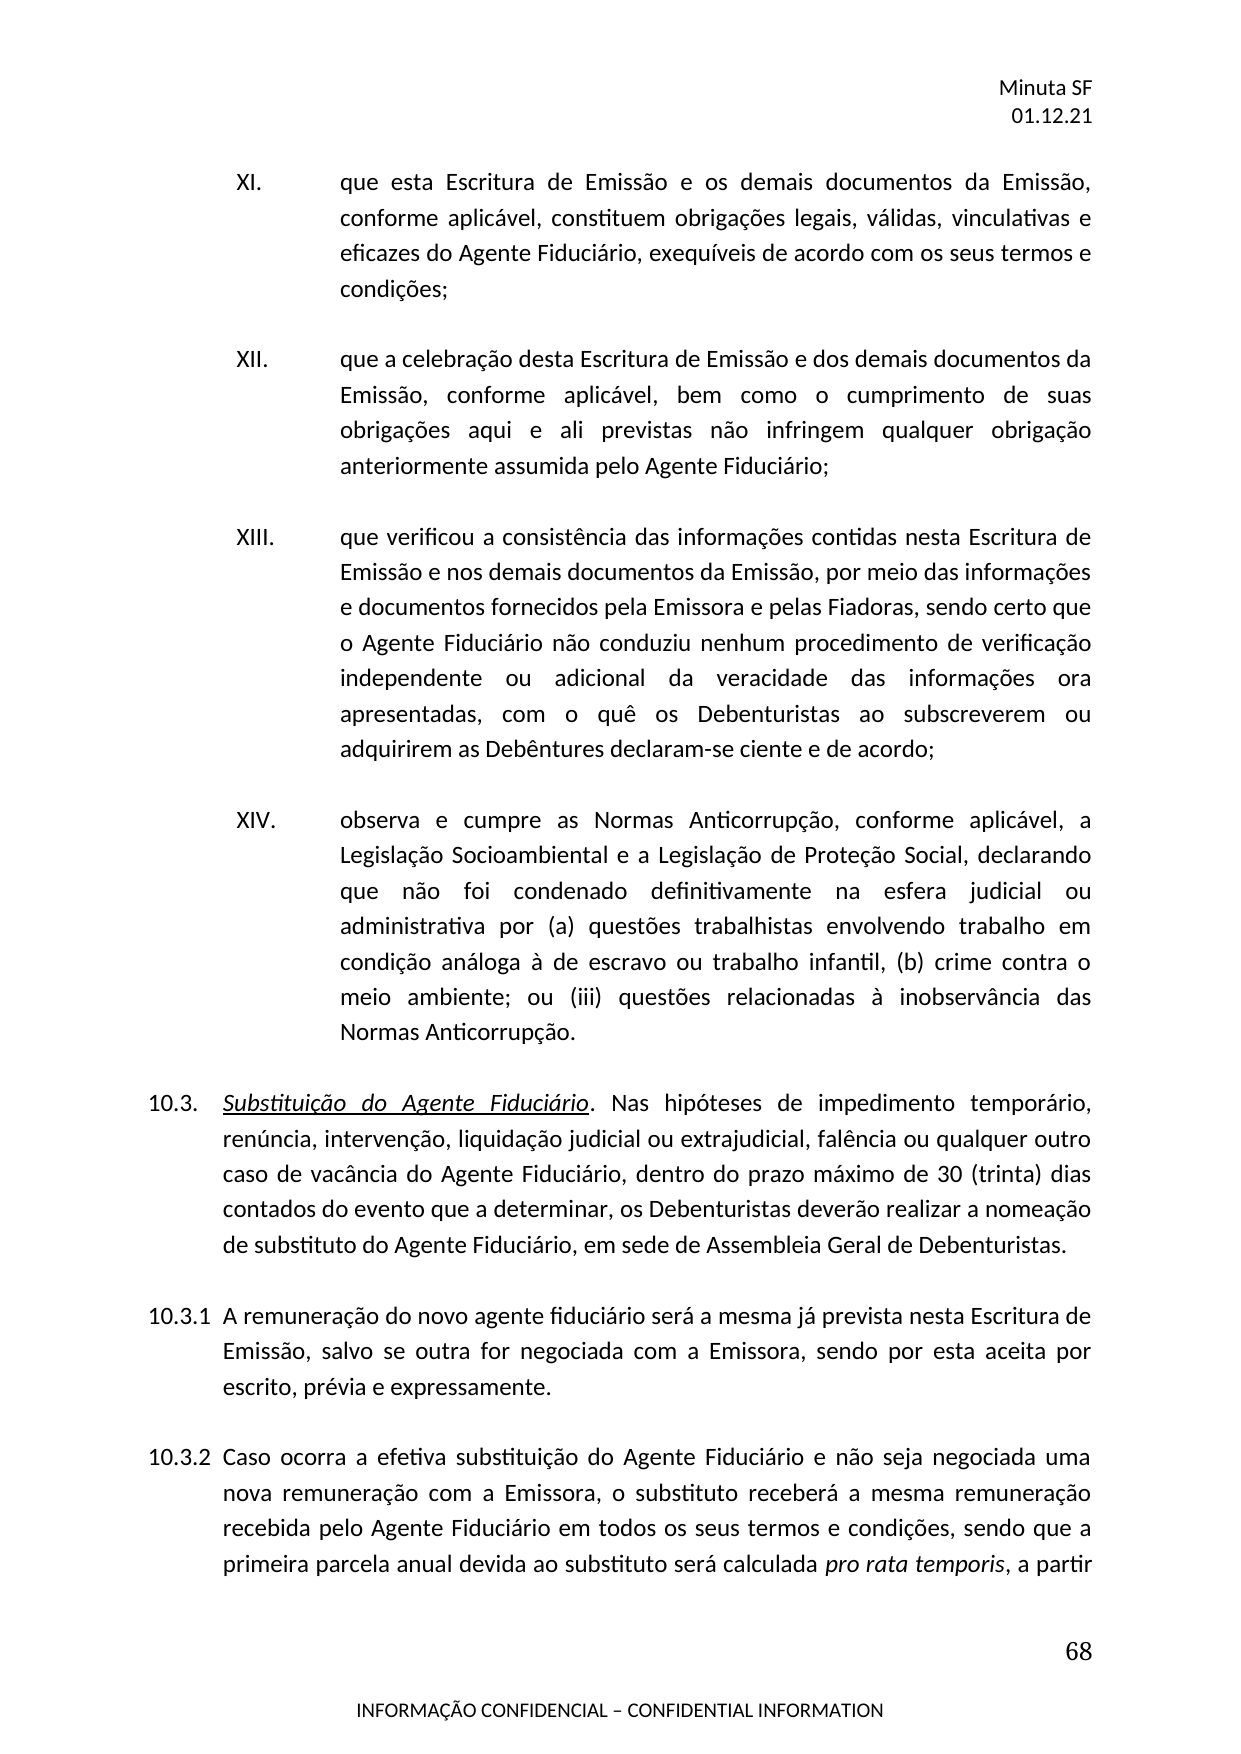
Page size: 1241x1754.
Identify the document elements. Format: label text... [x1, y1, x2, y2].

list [148, 1437, 1092, 1579]
list observa e cumpre as Normas Anticorrupção, conforme aplicável, a Legislação Socioambiental e a Legislação de Proteção Social, declarando que não foi condenado definitivamente na esfera judicial ou administrativa por (a) questões trabalhistas envolvendo trabalho em condição análoga à de escravo ou trabalho infantil, (b) crime contra o meio ambiente; ou (iii) questões relacionadas à inobservância das Normas Anticorrupção. [236, 800, 1092, 1048]
list que verificou a consistência das informações contidas nesta Escritura de Emissão e nos demais documentos da Emissão, por meio das informações e documentos fornecidos pela Emissora e pelas Fiadoras, sendo certo que o Agente Fiduciário não conduziu nenhum procedimento de verificação independente ou adicional da veracidade das informações ora apresentadas, com o quê os Debenturistas ao subscreverem ou adquirirem as Debêntures declaram-se ciente e de acordo; [236, 517, 1092, 764]
list que a celebração desta Escritura de Emissão e dos demais documentos da Emissão, conforme aplicável, bem como o cumprimento de suas obrigações aqui e ali previstas não infringem qualquer obrigação anteriormente assumida pelo Agente Fiduciário; [236, 339, 1092, 481]
list A remuneração do novo agente fiduciário será a mesma já prevista nesta Escritura de Emissão, salvo se outra for negociada com a Emissora, sendo por esta aceita por escrito, prévia e expressamente. [148, 1296, 1092, 1402]
list Substituição do Agente Fiduciário. Nas hipóteses de impedimento temporário, renúncia, intervenção, liquidação judicial ou extrajudicial, falência ou qualquer outro caso de vacância do Agente Fiduciário, dentro do prazo máximo de 30 (trinta) dias contados do evento que a determinar, os Debenturistas deverão realizar a nomeação de substituto do Agente Fiduciário, em sede de Assembleia Geral de Debenturistas. [148, 1083, 1092, 1260]
list que esta Escritura de Emissão e os demais documentos da Emissão, conforme aplicável, constituem obrigações legais, válidas, vinculativas e eficazes do Agente Fiduciário, exequíveis de acordo com os seus termos e condições; [236, 162, 1092, 304]
